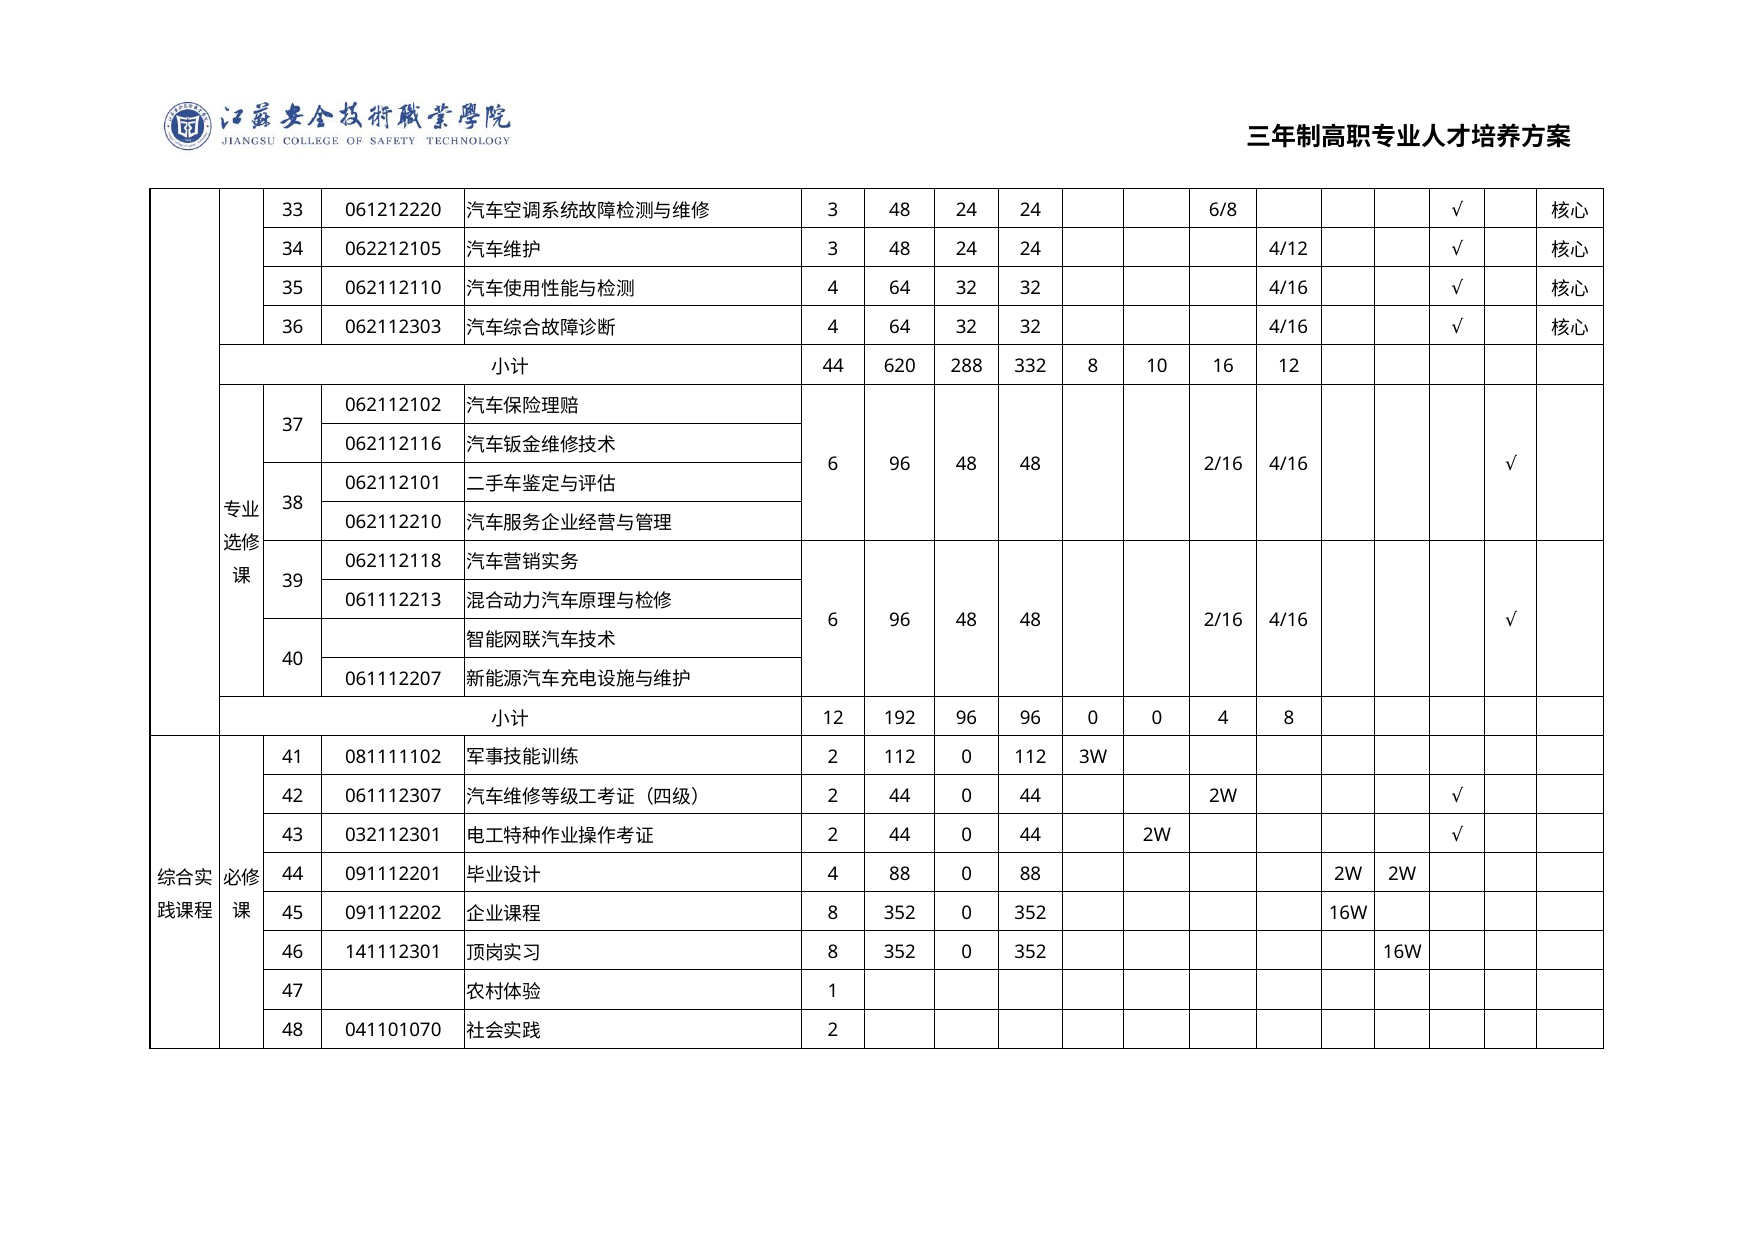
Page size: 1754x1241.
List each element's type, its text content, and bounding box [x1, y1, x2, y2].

table_cell [1124, 931, 1189, 969]
table_cell 44 [999, 814, 1062, 852]
table_cell 3W [1063, 736, 1123, 774]
table_cell 061112213 [322, 580, 464, 618]
table_cell [1124, 189, 1189, 227]
table_cell [1375, 306, 1429, 344]
table_cell [1124, 736, 1189, 774]
table_cell [1322, 697, 1374, 735]
table_cell [1257, 736, 1321, 774]
table_cell 32 [999, 267, 1062, 305]
table_cell 96 [865, 541, 934, 696]
table_cell [1485, 189, 1536, 227]
table_cell [1375, 345, 1429, 383]
table_cell [1537, 931, 1603, 969]
table_cell [1537, 775, 1603, 813]
table_cell [1257, 853, 1321, 891]
table_cell 4/16 [1257, 385, 1321, 540]
table_cell √ [1430, 306, 1484, 344]
table_cell 0 [1063, 697, 1123, 735]
table_cell 汽车服务企业经营与管理 [465, 502, 801, 540]
table_cell 2 [802, 736, 864, 774]
table_cell [1124, 306, 1189, 344]
table_cell 96 [935, 697, 998, 735]
table_cell 192 [865, 697, 934, 735]
table_cell [1430, 736, 1484, 774]
table_cell 42 [264, 775, 321, 813]
table_cell [1375, 267, 1429, 305]
table_cell [1537, 814, 1603, 852]
table_cell [999, 1010, 1062, 1047]
table_cell 4/16 [1257, 306, 1321, 344]
table_cell 24 [999, 228, 1062, 266]
table_cell 4 [1190, 697, 1256, 735]
table_cell [1063, 931, 1123, 969]
table_cell [1375, 775, 1429, 813]
table_cell 汽车保险理赔 [465, 385, 801, 422]
table_cell √ [1485, 541, 1536, 696]
table_cell 081111102 [322, 736, 464, 774]
table_cell [1257, 892, 1321, 930]
table_cell [1190, 736, 1256, 774]
table_cell [1485, 970, 1536, 1008]
table_cell [1537, 541, 1603, 696]
table_cell [1124, 228, 1189, 266]
table_cell [1124, 853, 1189, 891]
table_cell 24 [935, 189, 998, 227]
table_cell [1537, 970, 1603, 1008]
table_cell 混合动力汽车原理与检修 [465, 580, 801, 618]
table_cell 1 [802, 970, 864, 1008]
table_cell 核心 [1537, 189, 1603, 227]
table_cell [1257, 189, 1321, 227]
table_cell 44 [802, 345, 864, 383]
table_cell [1485, 1010, 1536, 1047]
table_cell 新能源汽车充电设施与维护 [465, 658, 801, 696]
table_cell 48 [264, 1010, 321, 1047]
table_cell 2 [802, 775, 864, 813]
table_cell [1322, 385, 1374, 540]
table_cell [1322, 970, 1374, 1008]
table_cell 32 [935, 267, 998, 305]
table_cell 062112118 [322, 541, 464, 579]
table_cell [1430, 970, 1484, 1008]
table_cell [1430, 385, 1484, 540]
table_cell 社会实践 [465, 1010, 801, 1047]
table_cell 062112303 [322, 306, 464, 344]
table_cell [1063, 775, 1123, 813]
table_cell [1537, 853, 1603, 891]
table_cell 47 [264, 970, 321, 1008]
table_cell 041101070 [322, 1010, 464, 1047]
table_cell [865, 1010, 934, 1047]
table_cell 0 [935, 892, 998, 930]
table_cell 141112301 [322, 931, 464, 969]
table_cell [1257, 931, 1321, 969]
table_cell 军事技能训练 [465, 736, 801, 774]
table_cell [1190, 306, 1256, 344]
table_cell 6 [802, 541, 864, 696]
table_cell 0 [935, 931, 998, 969]
table_cell 6 [802, 385, 864, 540]
table_cell 032112301 [322, 814, 464, 852]
table_cell 061112307 [322, 775, 464, 813]
table_cell [1124, 970, 1189, 1008]
table_cell 062112210 [322, 502, 464, 540]
table_cell [1124, 1010, 1189, 1047]
table_cell √ [1430, 775, 1484, 813]
table_cell 44 [865, 775, 934, 813]
table_cell 小计 [220, 345, 801, 383]
table_cell [1375, 814, 1429, 852]
table_cell [1322, 345, 1374, 383]
table_cell 汽车维护 [465, 228, 801, 266]
table_cell 农村体验 [465, 970, 801, 1008]
table_cell [1485, 306, 1536, 344]
picture [150, 88, 528, 164]
table_cell [1190, 892, 1256, 930]
table_cell 24 [935, 228, 998, 266]
table_cell 小计 [220, 697, 801, 735]
table_cell [1190, 853, 1256, 891]
table_cell [1322, 931, 1374, 969]
table_cell [1375, 892, 1429, 930]
table_cell [1485, 814, 1536, 852]
table_cell 96 [865, 385, 934, 540]
table_cell 41 [264, 736, 321, 774]
table_cell 8 [1063, 345, 1123, 383]
table_cell [1190, 970, 1256, 1008]
table_cell [1063, 267, 1123, 305]
table_cell 061112207 [322, 658, 464, 696]
table_cell 2 [802, 1010, 864, 1047]
table_cell 48 [865, 228, 934, 266]
table_cell 620 [865, 345, 934, 383]
table_cell [1190, 931, 1256, 969]
table_cell [1257, 814, 1321, 852]
table_cell 43 [264, 814, 321, 852]
table_cell 46 [264, 931, 321, 969]
table_cell √ [1485, 385, 1536, 540]
table_cell [1124, 385, 1189, 540]
table_cell 2/16 [1190, 541, 1256, 696]
table_cell 2W [1190, 775, 1256, 813]
table_cell [935, 970, 998, 1008]
table_cell 6/8 [1190, 189, 1256, 227]
table_cell [1063, 541, 1123, 696]
table_cell 34 [264, 228, 321, 266]
table_cell 核心 [1537, 267, 1603, 305]
table_cell 352 [865, 931, 934, 969]
table_cell 0 [935, 736, 998, 774]
table_cell 091112202 [322, 892, 464, 930]
table_cell 综合实践课程 [151, 736, 219, 1047]
table_cell [1124, 267, 1189, 305]
table_cell 0 [935, 775, 998, 813]
table_cell [1322, 736, 1374, 774]
table_cell [1257, 970, 1321, 1008]
table_cell [1485, 345, 1536, 383]
table_cell 061212220 [322, 189, 464, 227]
table_cell 48 [935, 385, 998, 540]
table_cell [1063, 306, 1123, 344]
table_cell [1485, 736, 1536, 774]
table_cell [1322, 306, 1374, 344]
table_cell 智能网联汽车技术 [465, 619, 801, 657]
table_cell [1190, 267, 1256, 305]
table_cell [999, 970, 1062, 1008]
table_cell [1537, 697, 1603, 735]
table_cell 2W [1124, 814, 1189, 852]
table_cell [1430, 345, 1484, 383]
table_cell 8 [1257, 697, 1321, 735]
table_cell 2W [1375, 853, 1429, 891]
table_cell [1063, 1010, 1123, 1047]
table_cell [1485, 267, 1536, 305]
table_cell [1190, 814, 1256, 852]
table_cell 10 [1124, 345, 1189, 383]
table_cell [1537, 736, 1603, 774]
table_cell 352 [865, 892, 934, 930]
table_cell 4/12 [1257, 228, 1321, 266]
table_cell 24 [999, 189, 1062, 227]
table_cell 必修课 [220, 736, 263, 1047]
table_cell 0 [935, 814, 998, 852]
table_cell [1375, 1010, 1429, 1047]
table_cell [1322, 228, 1374, 266]
table_cell [1322, 189, 1374, 227]
table_cell 0 [935, 853, 998, 891]
table_cell [1485, 775, 1536, 813]
table_cell 2/16 [1190, 385, 1256, 540]
table_cell 64 [865, 306, 934, 344]
table_cell 288 [935, 345, 998, 383]
table_cell 64 [865, 267, 934, 305]
table_cell [1375, 970, 1429, 1008]
table_cell [1537, 1010, 1603, 1047]
table_cell [1485, 697, 1536, 735]
table_cell 12 [802, 697, 864, 735]
table_cell [1375, 697, 1429, 735]
table_cell [322, 970, 464, 1008]
table_cell [1063, 228, 1123, 266]
table_cell 4 [802, 853, 864, 891]
table_cell 汽车营销实务 [465, 541, 801, 579]
table_cell [1322, 814, 1374, 852]
table_cell 16W [1322, 892, 1374, 930]
table_cell 毕业设计 [465, 853, 801, 891]
table_cell [1257, 1010, 1321, 1047]
table_cell 核心 [1537, 228, 1603, 266]
table_cell 36 [264, 306, 321, 344]
table_cell 35 [264, 267, 321, 305]
table_cell 3 [802, 189, 864, 227]
table_cell 2 [802, 814, 864, 852]
table_cell √ [1430, 189, 1484, 227]
table_cell [1063, 892, 1123, 930]
table_cell 44 [999, 775, 1062, 813]
table_cell 电工特种作业操作考证 [465, 814, 801, 852]
table_cell [1322, 1010, 1374, 1047]
table_cell [1485, 228, 1536, 266]
table_cell 112 [865, 736, 934, 774]
table_cell [1063, 970, 1123, 1008]
table_cell 2W [1322, 853, 1374, 891]
table_cell 352 [999, 931, 1062, 969]
table_cell [1375, 541, 1429, 696]
table_cell [1190, 228, 1256, 266]
table_cell 16 [1190, 345, 1256, 383]
table_cell [1485, 892, 1536, 930]
table_cell 062212105 [322, 228, 464, 266]
table_cell [1322, 541, 1374, 696]
table_cell [1322, 775, 1374, 813]
table_cell [1322, 267, 1374, 305]
table_cell 48 [999, 541, 1062, 696]
table_cell [1124, 892, 1189, 930]
table_cell 顶岗实习 [465, 931, 801, 969]
table_cell [1430, 931, 1484, 969]
table_cell 8 [802, 931, 864, 969]
table_cell [1485, 853, 1536, 891]
table_cell 40 [264, 619, 321, 696]
table_cell 32 [935, 306, 998, 344]
table_cell 062112110 [322, 267, 464, 305]
table_cell [1537, 892, 1603, 930]
table_cell [1124, 775, 1189, 813]
table_cell 96 [999, 697, 1062, 735]
table_cell 45 [264, 892, 321, 930]
table_cell 3 [802, 228, 864, 266]
table_cell 062112101 [322, 463, 464, 501]
table_cell [322, 619, 464, 657]
table_cell 38 [264, 463, 321, 540]
table_cell [1537, 345, 1603, 383]
table_cell 4 [802, 267, 864, 305]
table_cell [1063, 385, 1123, 540]
table_cell 332 [999, 345, 1062, 383]
table_cell 8 [802, 892, 864, 930]
table_cell 39 [264, 541, 321, 618]
table_cell 48 [999, 385, 1062, 540]
table_cell 4/16 [1257, 541, 1321, 696]
table_cell [1485, 931, 1536, 969]
table_cell [1430, 853, 1484, 891]
table_cell 0 [1124, 697, 1189, 735]
table_cell 352 [999, 892, 1062, 930]
table_cell [1375, 385, 1429, 540]
table_cell [1257, 775, 1321, 813]
table_cell [1063, 189, 1123, 227]
table_cell 核心 [1537, 306, 1603, 344]
table_cell [1375, 189, 1429, 227]
table_cell 48 [865, 189, 934, 227]
table_cell [1430, 697, 1484, 735]
table_cell [935, 1010, 998, 1047]
table_cell 48 [935, 541, 998, 696]
table_cell 专业选修课 [220, 385, 263, 696]
table_cell [1375, 736, 1429, 774]
table_cell 44 [865, 814, 934, 852]
table_cell [1063, 853, 1123, 891]
table_cell [1537, 385, 1603, 540]
table_cell [1430, 892, 1484, 930]
table_cell [1063, 814, 1123, 852]
table_cell 汽车使用性能与检测 [465, 267, 801, 305]
table_cell 32 [999, 306, 1062, 344]
table_cell √ [1430, 814, 1484, 852]
table_cell 16W [1375, 931, 1429, 969]
table_cell 汽车空调系统故障检测与维修 [465, 189, 801, 227]
table_cell 4 [802, 306, 864, 344]
table_cell [1430, 541, 1484, 696]
table_cell 企业课程 [465, 892, 801, 930]
table_cell 88 [999, 853, 1062, 891]
table_cell [1375, 228, 1429, 266]
table_cell 4/16 [1257, 267, 1321, 305]
table_cell [865, 970, 934, 1008]
table_cell 88 [865, 853, 934, 891]
table_cell 44 [264, 853, 321, 891]
table_cell 汽车钣金维修技术 [465, 424, 801, 462]
table_cell 062112116 [322, 424, 464, 462]
table_cell 33 [264, 189, 321, 227]
table_cell √ [1430, 267, 1484, 305]
table_cell 062112102 [322, 385, 464, 422]
table_cell [1124, 541, 1189, 696]
table_cell √ [1430, 228, 1484, 266]
table_cell 12 [1257, 345, 1321, 383]
table_cell 091112201 [322, 853, 464, 891]
table_cell [1190, 1010, 1256, 1047]
table_cell 汽车综合故障诊断 [465, 306, 801, 344]
table_cell [1430, 1010, 1484, 1047]
table_cell 112 [999, 736, 1062, 774]
table_cell 37 [264, 385, 321, 462]
table_cell 汽车维修等级工考证（四级） [465, 775, 801, 813]
table_cell 二手车鉴定与评估 [465, 463, 801, 501]
